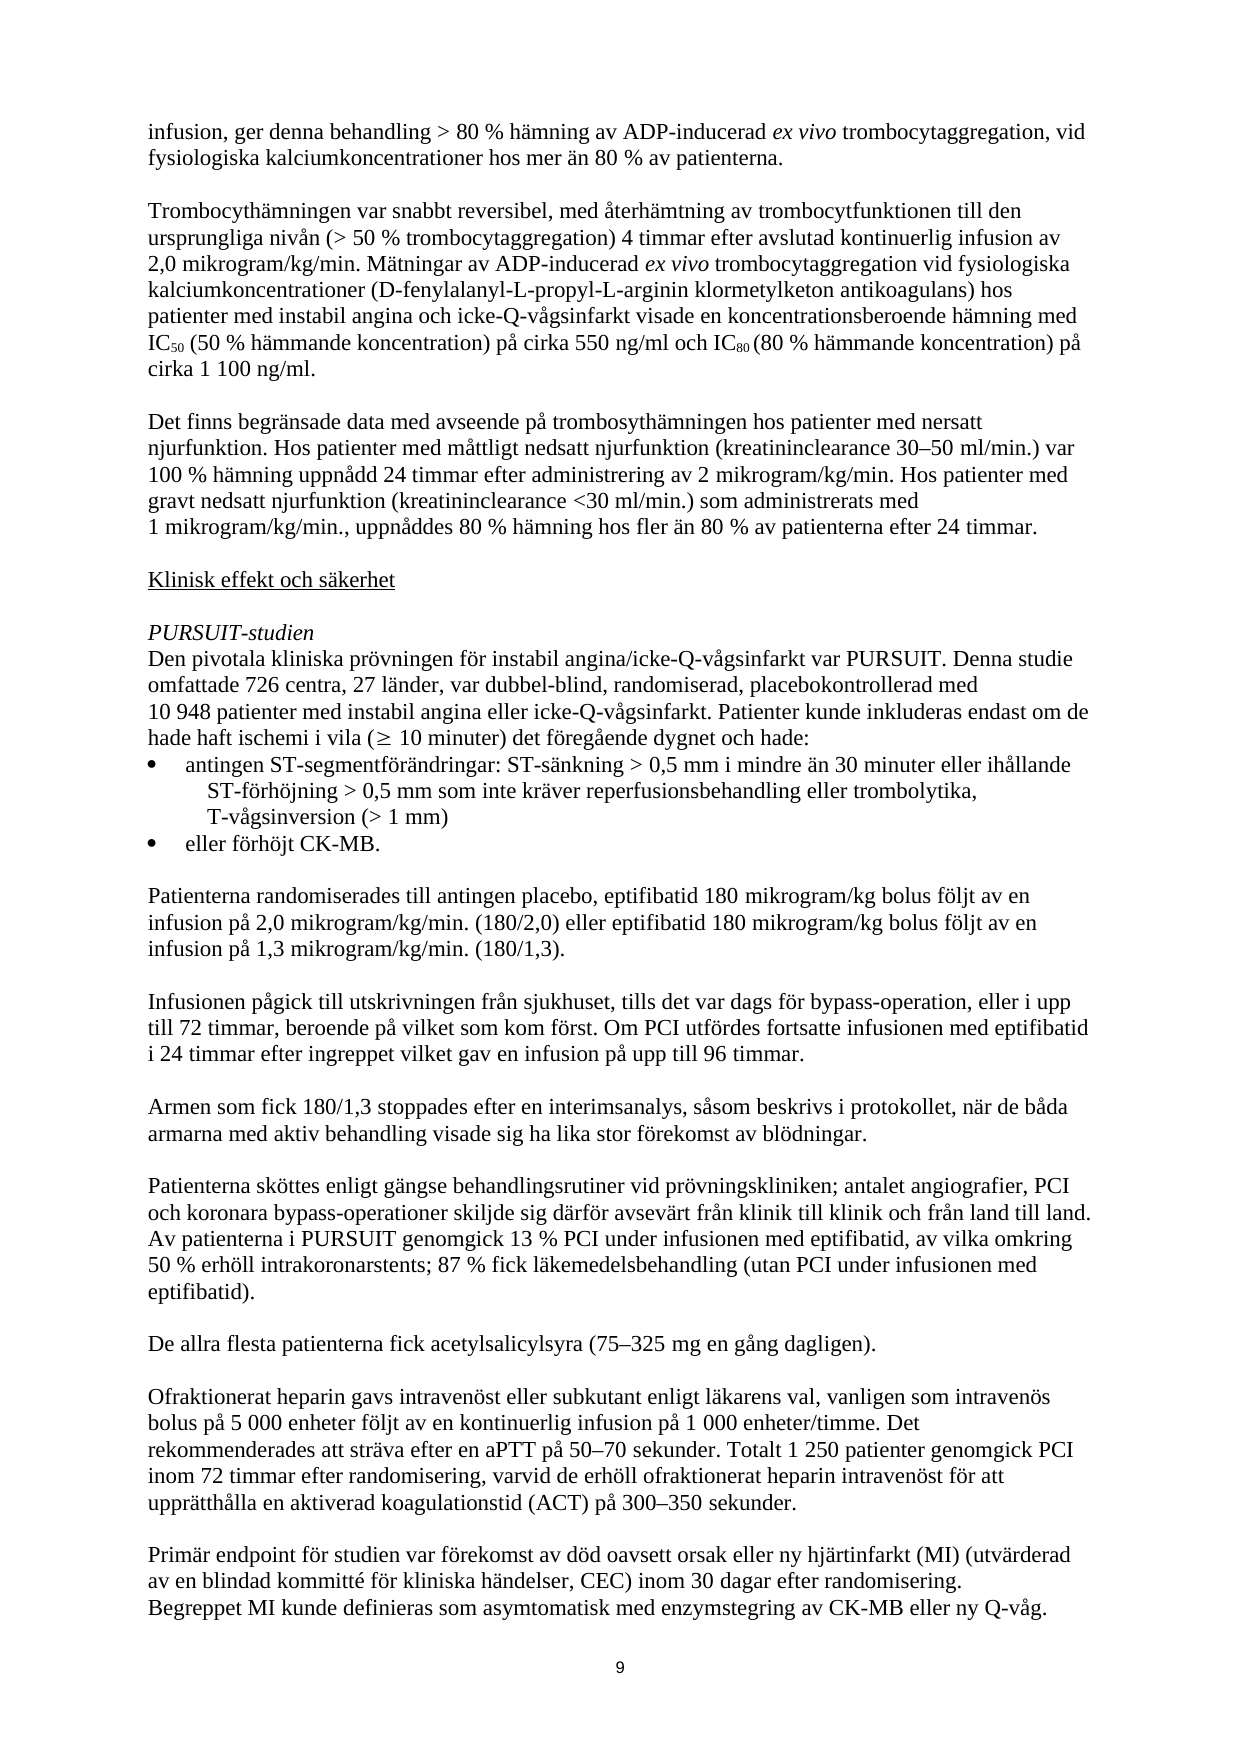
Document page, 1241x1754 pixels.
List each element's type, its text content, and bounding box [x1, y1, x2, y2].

list eller förhöjt CK-MB. [148, 830, 1092, 856]
list Den pivotala kliniska prövningen för instabil angina/icke-Q-vågsinfarkt var PURSUIT. Denna studie omfattade 726 centra, 27 länder, var dubbel-blind, randomiserad, placebokontrollerad med 10 948 patienter med instabil angina eller icke-Q-vågsinfarkt. Patienter kunde inkluderas endast om de hade haft ischemi i vila ( 10 minuter) det föregående dygnet och hade: [148, 645, 1092, 751]
list Infusionen pågick till utskrivningen från sjukhuset, tills det var dags för bypass-operation, eller i upp till 72 timmar, beroende på vilket som kom först. Om PCI utfördes fortsatte infusionen med eptifibatid i 24 timmar efter ingreppet vilket gav en infusion på upp till 96 timmar. [148, 988, 1092, 1067]
text Det finns begränsade data med avseende på trombosythämningen hos patienter med nersatt njurfunktion. Hos patienter med måttligt nedsatt njurfunktion (kreatininclearance 30–50 ml/min.) var 100 % hämning uppnådd 24 timmar efter administrering av 2 mikrogram/kg/min. Hos patienter med gravt nedsatt njurfunktion (kreatininclearance <30 ml/min.) som administrerats med 1 mikrogram/kg/min., uppnåddes 80 % hämning hos fler än 80 % av patienterna efter 24 timmar. [148, 408, 1092, 540]
list Primär endpoint för studien var förekomst av död oavsett orsak eller ny hjärtinfarkt (MI) (utvärderad av en blindad kommitté för kliniska händelser, ) inom 30 dagar efter randomisering. [148, 1541, 1092, 1594]
list Patienterna randomiserades till antingen placebo, eptifibatid 180 mikrogram/kg bolus följt av en infusion på 2,0 mikrogram/kg/min. (180/2,0) eller eptifibatid 180 mikrogram/kg bolus följt av en infusion på 1,3 mikrogram/kg/min. (180/1,3). [148, 882, 1092, 961]
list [148, 118, 1092, 171]
list De allra flesta patienterna fick acetylsalicylsyra (75–325 mg en gång dagligen). [148, 1330, 1092, 1357]
subtitle Klinisk effekt och säkerhet [148, 566, 1092, 592]
list antingen ST-segmentförändringar: ST-sänkning > 0,5 mm i mindre än 30 minuter eller ihållande ST-förhöjning > 0,5 mm som inte kräver reperfusionsbehandling eller trombolytika, T-vågsinversion (> 1 mm) [148, 751, 1092, 830]
list Trombocythämningen var snabbt reversibel, med återhämtning av trombocytfunktionen till den ursprungliga nivån (> 50 % trombocytaggregation) 4 timmar efter avslutad kontinuerlig infusion av 2,0 mikrogram/kg/min. Mätningar av -inducerad ex vivo trombocytaggregation vid fysiologiska kalciumkoncentrationer (D-fenylalanyl-L-propyl-L-arginin klormetylketon antikoagulans) hos patienter med instabil angina och icke-Q-vågsinfarkt visade en koncentrationsberoende hämning med IC50 (50 % hämmande koncentration) på cirka 550 ng/ml och IC80 (80 % hämmande koncentration) på cirka 1 100 ng/ml. [148, 197, 1092, 382]
list Begreppet MI kunde definieras som asymtomatisk med enzymstegring av CK-MB eller ny Q-våg. [148, 1594, 1092, 1620]
list Ofraktionerat heparin gavs intravenöst eller subkutant enligt läkarens val, vanligen som intravenös bolus på 5 000 enheter följt av en kontinuerlig infusion på 1 000 enheter/timme. Det rekommenderades att sträva efter en aPTT på 50–70 sekunder. Totalt 1 250 patienter genomgick PCI inom 72 timmar efter randomisering, varvid de erhöll ofraktionerat heparin intravenöst för att upprätthålla en aktiverad koagulationstid (ACT) på 300–350 sekunder. [148, 1383, 1092, 1515]
list Armen som fick 180/1,3 stoppades efter en interimsanalys, såsom beskrivs i protokollet, när de båda armarna med aktiv behandling visade sig ha lika stor förekomst av blödningar. [148, 1093, 1092, 1146]
subtitle PURSUIT-studien [148, 619, 1092, 645]
list Patienterna sköttes enligt gängse behandlingsrutiner vid prövningskliniken; antalet angiografier, PCI och koronara bypass-operationer skiljde sig därför avsevärt från klinik till klinik och från land till land. Av patienterna i PURSUIT genomgick 13 % PCI under infusionen med eptifibatid, av vilka omkring 50 % erhöll intrakoronarstents; 87 % fick läkemedelsbehandling (utan PCI under infusionen med eptifibatid). [148, 1172, 1092, 1304]
